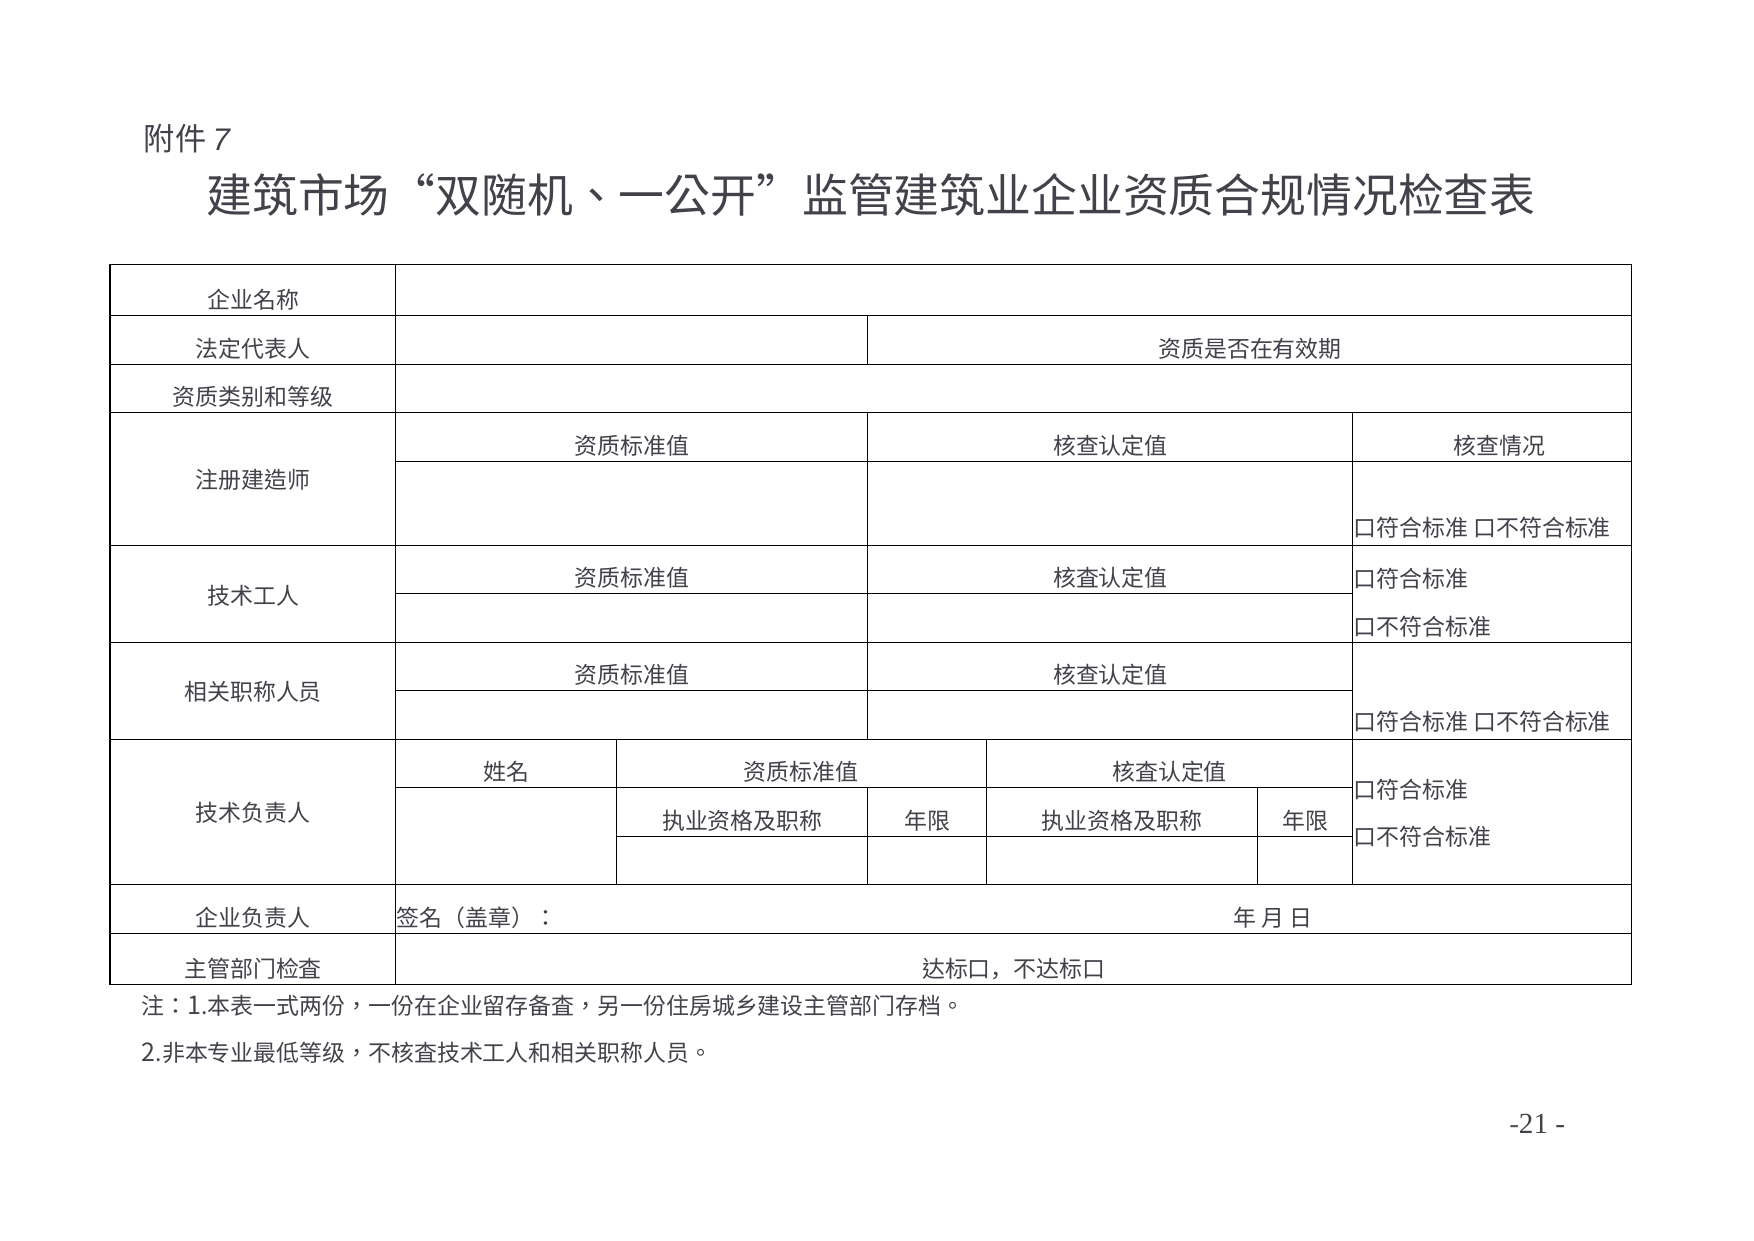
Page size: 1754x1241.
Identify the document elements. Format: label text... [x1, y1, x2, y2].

table_cell [868, 691, 1352, 739]
table_header [396, 265, 1631, 315]
table_cell 姓名 [396, 740, 616, 787]
table_cell 资质标准值 [617, 740, 986, 787]
table_cell 核查认定值 [868, 413, 1352, 461]
table_cell [868, 594, 1352, 642]
table_cell 相关职称人员 [111, 643, 395, 739]
table_cell 执业资格及职称 [617, 788, 867, 836]
subtitle 建筑市场“双随机、一公开”监管建筑业企业资质合规情况检查表 [110, 160, 1631, 226]
table_cell 核査认定值 [868, 546, 1352, 593]
table_cell 签名（盖章）： 年 月 日 [396, 885, 1631, 933]
table_cell [396, 691, 867, 739]
table_cell 资质标准值 [396, 546, 867, 593]
table_cell [1258, 837, 1352, 884]
table_header 企业名称 [111, 265, 395, 315]
table_cell 年限 [1258, 788, 1352, 836]
table_cell 口符合标准 口不符合标准 [1353, 546, 1631, 642]
table_cell 核查认定值 [868, 643, 1352, 690]
table_cell 资质类别和等级 [111, 365, 395, 412]
table_cell 资质标准值 [396, 413, 867, 461]
text 注：1.本表一式两份，一份在企业留存备査，另一份住房城乡建设主管部门存档。 [142, 985, 1631, 1022]
table_cell 口符合标准 口不符合标准 [1353, 740, 1631, 884]
table_cell 资质是否在有效期 [868, 316, 1631, 364]
text 2.非本专业最低等级，不核査技术工人和相关职称人员。 [142, 1032, 1631, 1068]
table_cell 达标口，不达标口 [396, 934, 1631, 984]
subtitle 附件7 [110, 114, 1631, 160]
table_cell [396, 462, 867, 545]
table_cell 企业负责人 [111, 885, 395, 933]
table_cell 年限 [868, 788, 986, 836]
table_cell 资质标准值 [396, 643, 867, 690]
table_cell 口符合标准 口不符合标准 [1353, 462, 1631, 545]
table_cell 技术负责人 [111, 740, 395, 884]
table_cell [987, 837, 1257, 884]
table_cell [617, 837, 867, 884]
table_cell [396, 788, 616, 884]
table_cell [868, 837, 986, 884]
table_cell 核查情况 [1353, 413, 1631, 461]
table_cell 口符合标准 口不符合标准 [1353, 643, 1631, 739]
table_cell [396, 316, 867, 364]
table_cell 执业资格及职称 [987, 788, 1257, 836]
table_cell [396, 365, 1631, 412]
table_cell 法定代表人 [111, 316, 395, 364]
table_cell 注册建造师 [111, 413, 395, 545]
table_cell [868, 462, 1352, 545]
table_cell 主管部门检査 [111, 934, 395, 984]
table_cell 技术工人 [111, 546, 395, 642]
table_cell [396, 594, 867, 642]
table_cell 核査认定值 [987, 740, 1352, 787]
